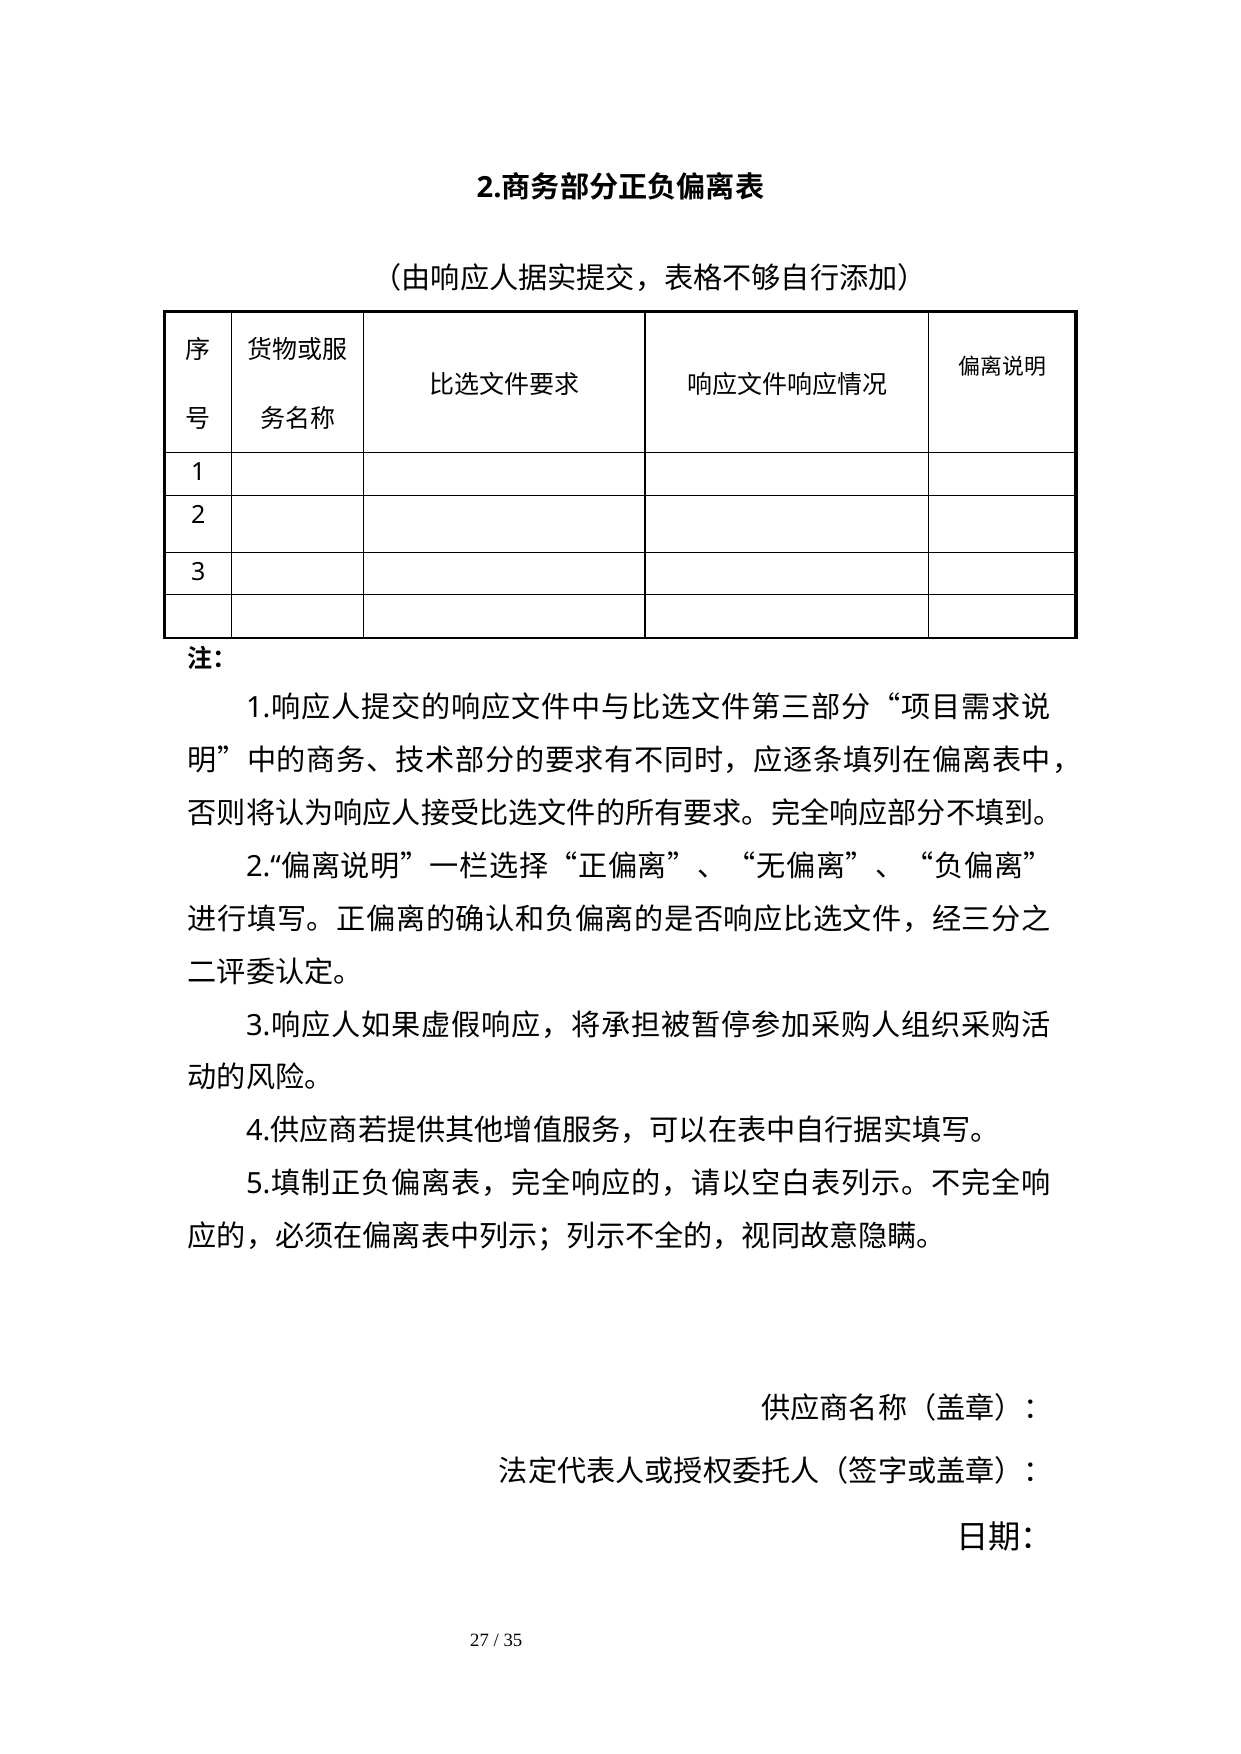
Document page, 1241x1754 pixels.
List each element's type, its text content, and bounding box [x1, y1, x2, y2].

table_cell [646, 553, 928, 593]
table_cell [232, 496, 363, 552]
table_cell [232, 453, 363, 495]
table_cell 2 [166, 496, 231, 552]
table_cell 3 [166, 553, 231, 593]
table_header 序号 [166, 313, 231, 452]
table_cell [929, 453, 1074, 495]
table_cell [646, 453, 928, 495]
table_cell [929, 496, 1074, 552]
table_cell [364, 496, 644, 552]
text （由响应人据实提交，表格不够自行添加） [187, 241, 1053, 310]
text 2.“偏离说明”一栏选择“正偏离”、“无偏离”、“负偏离”进行填写。正偏离的确认和负偏离的是否响应比选文件，经三分之二评委认定。 [187, 843, 1053, 991]
text 注： [187, 639, 1053, 675]
text 日期： [187, 1511, 1053, 1558]
table_cell [646, 595, 928, 637]
text 法定代表人或授权委托人（签字或盖章）： [187, 1448, 1053, 1490]
table_cell [929, 595, 1074, 637]
table_cell [166, 595, 231, 637]
text 4.供应商若提供其他增值服务，可以在表中自行据实填写。 [187, 1107, 1053, 1149]
text 供应商名称（盖章）： [187, 1384, 1053, 1427]
table_cell [646, 496, 928, 552]
table_cell [232, 553, 363, 593]
table_cell [364, 453, 644, 495]
text 2.商务部分正负偏离表 [187, 151, 1053, 220]
table_header 响应文件响应情况 [646, 313, 928, 452]
table_cell [232, 595, 363, 637]
text 1.响应人提交的响应文件中与比选文件第三部分“项目需求说明”中的商务、技术部分的要求有不同时，应逐条填列在偏离表中，否则将认为响应人接受比选文件的所有要求。完全响应部分不填到。 [187, 684, 1053, 832]
text 3.响应人如果虚假响应，将承担被暂停参加采购人组织采购活动的风险。 [187, 1001, 1053, 1096]
table_cell 1 [166, 453, 231, 495]
table_cell [929, 553, 1074, 593]
table_header 比选文件要求 [364, 313, 644, 452]
table_header 偏离说明 [929, 313, 1074, 452]
table_cell [364, 553, 644, 593]
table_header 货物或服务名称 [232, 313, 363, 452]
table_cell [364, 595, 644, 637]
text 5.填制正负偏离表，完全响应的，请以空白表列示。不完全响应的，必须在偏离表中列示；列示不全的，视同故意隐瞒。 [187, 1160, 1053, 1255]
